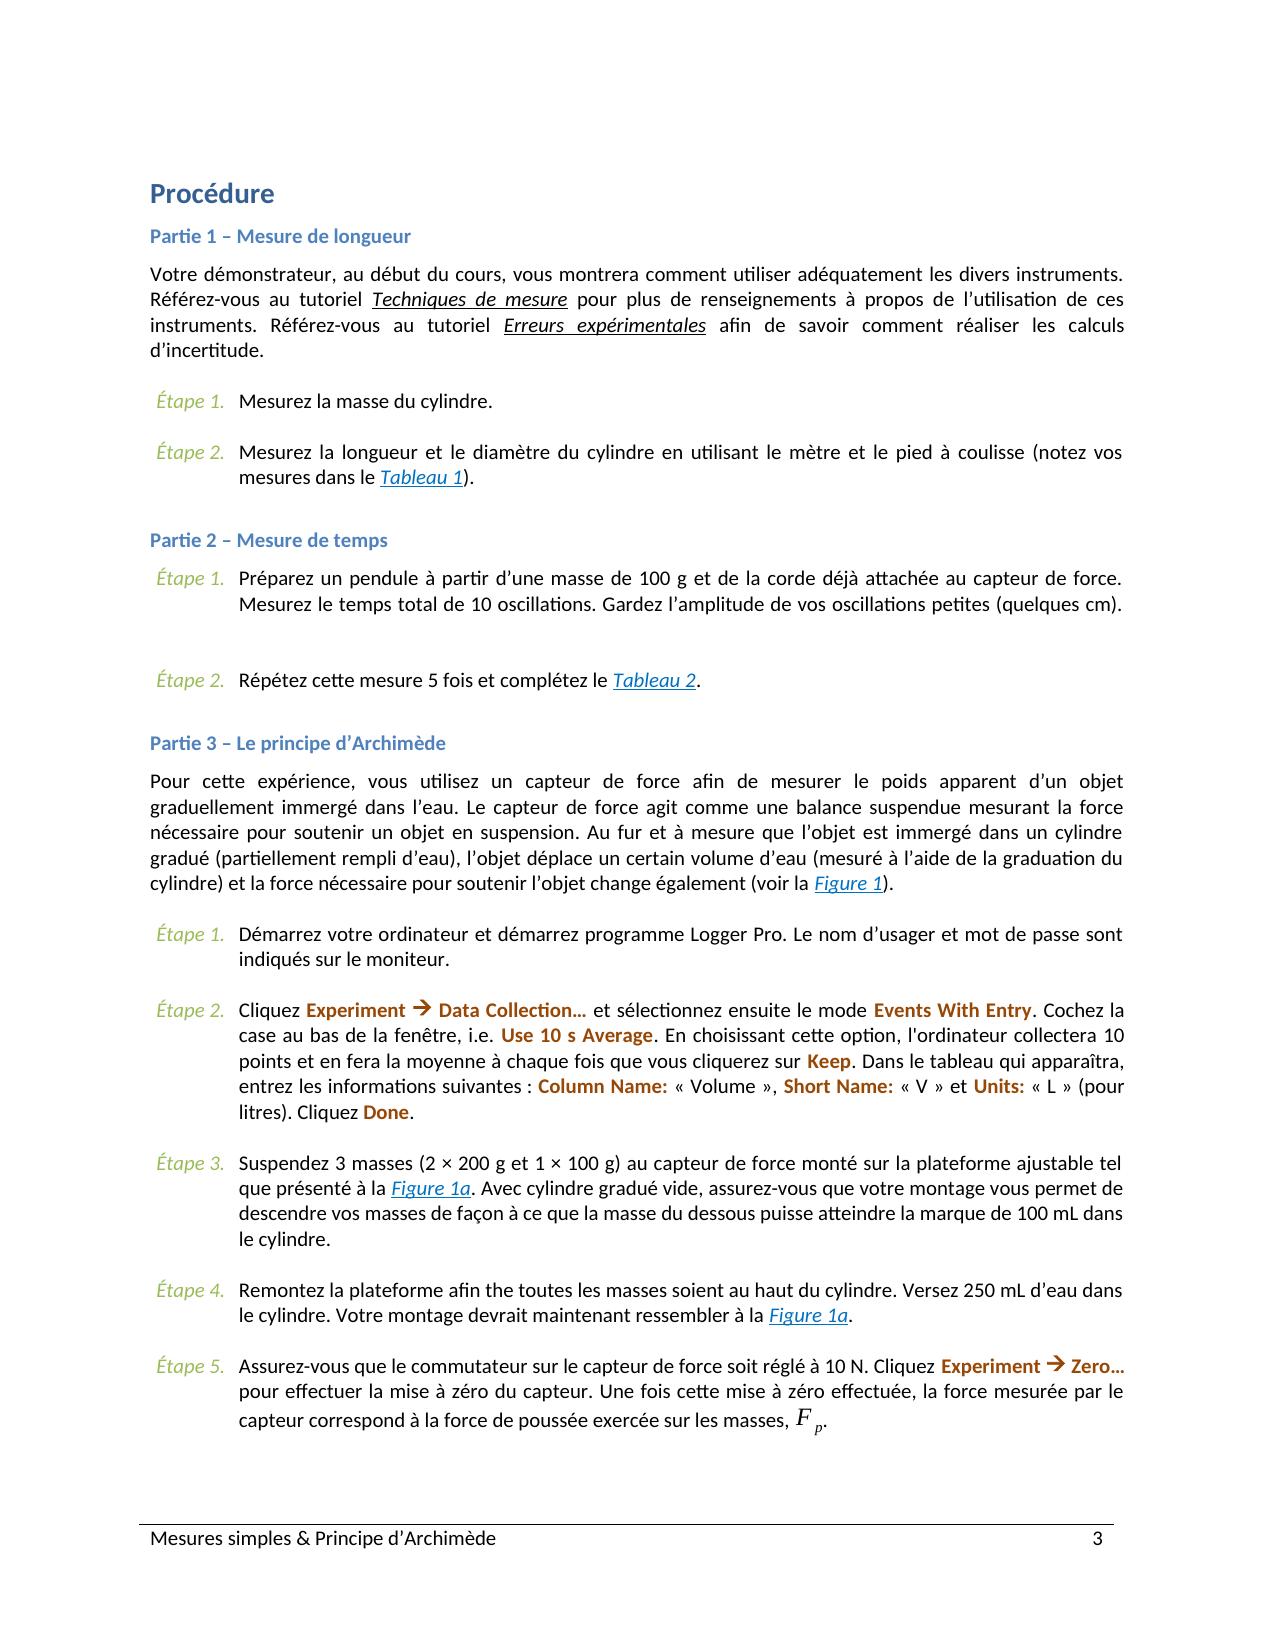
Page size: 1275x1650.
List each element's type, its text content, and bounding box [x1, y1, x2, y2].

list Préparez un pendule à partir d’une masse de 100 g et de la corde déjà attachée au capteur de force. Mesurez le temps total de 10 oscillations. Gardez l’amplitude de vos oscillations petites (quelques cm). [225, 566, 1125, 667]
subtitle Partie 2 – Mesure de temps [150, 528, 1125, 553]
list Répétez cette mesure 5 fois et complétez le Tableau 2. [225, 667, 1125, 693]
list Mesurez la masse du cylindre. [225, 388, 1125, 413]
list Démarrez votre ordinateur et démarrez programme Logger Pro. Le nom d’usager et mot de passe sont indiqués sur le moniteur. [225, 921, 1125, 997]
list Mesurez la longueur et le diamètre du cylindre en utilisant le mètre et le pied à coulisse (notez vos mesures dans le Tableau 1). [225, 439, 1125, 515]
list Assurez-vous que le commutateur sur le capteur de force soit réglé à 10 N. Cliquez Experiment Zero… pour effectuer la mise à zéro du capteur. Une fois cette mise à zéro effectuée, la force mesurée par le capteur correspond à la force de poussée exercée sur les masses, . [225, 1353, 1125, 1461]
list Remontez la plateforme afin the toutes les masses soient au haut du cylindre. Versez 250 mL d’eau dans le cylindre. Votre montage devrait maintenant ressembler à la Figure 1a. [225, 1277, 1125, 1353]
subtitle Procédure [150, 175, 1125, 211]
text Votre démonstrateur, au début du cours, vous montrera comment utiliser adéquatement les divers instruments. Référez-vous au tutoriel Techniques de mesure pour plus de renseignements à propos de l’utilisation de ces instruments. Référez-vous au tutoriel Erreurs expérimentales afin de savoir comment réaliser les calculs d’incertitude. [150, 261, 1125, 363]
subtitle Partie 3 – Le principe d’Archimède [150, 731, 1125, 756]
list Cliquez Experiment Data Collection… et sélectionnez ensuite le mode Events With Entry. Cochez la case au bas de la fenêtre, i.e. Use 10 s Average. En choisissant cette option, l'ordinateur collectera 10 points et en fera la moyenne à chaque fois que vous cliquerez sur Keep. Dans le tableau qui apparaîtra, entrez les informations suivantes : Column Name: « Volume », Short Name: « V » et Units: « L » (pour litres). Cliquez Done. [225, 997, 1125, 1150]
text Pour cette expérience, vous utilisez un capteur de force afin de mesurer le poids apparent d’un objet graduellement immergé dans l’eau. Le capteur de force agit comme une balance suspendue mesurant la force nécessaire pour soutenir un objet en suspension. Au fur et à mesure que l’objet est immergé dans un cylindre gradué (partiellement rempli d’eau), l’objet déplace un certain volume d’eau (mesuré à l’aide de la graduation du cylindre) et la force nécessaire pour soutenir l’objet change également (voir la Figure 1). [150, 768, 1125, 896]
subtitle Partie 1 – Mesure de longueur [150, 223, 1125, 248]
list Suspendez 3 masses (2 × 200 g et 1 × 100 g) au capteur de force monté sur la plateforme ajustable tel que présenté à la Figure 1a. Avec cylindre gradué vide, assurez-vous que votre montage vous permet de descendre vos masses de façon à ce que la masse du dessous puisse atteindre la marque de 100 mL dans le cylindre. [225, 1150, 1125, 1277]
